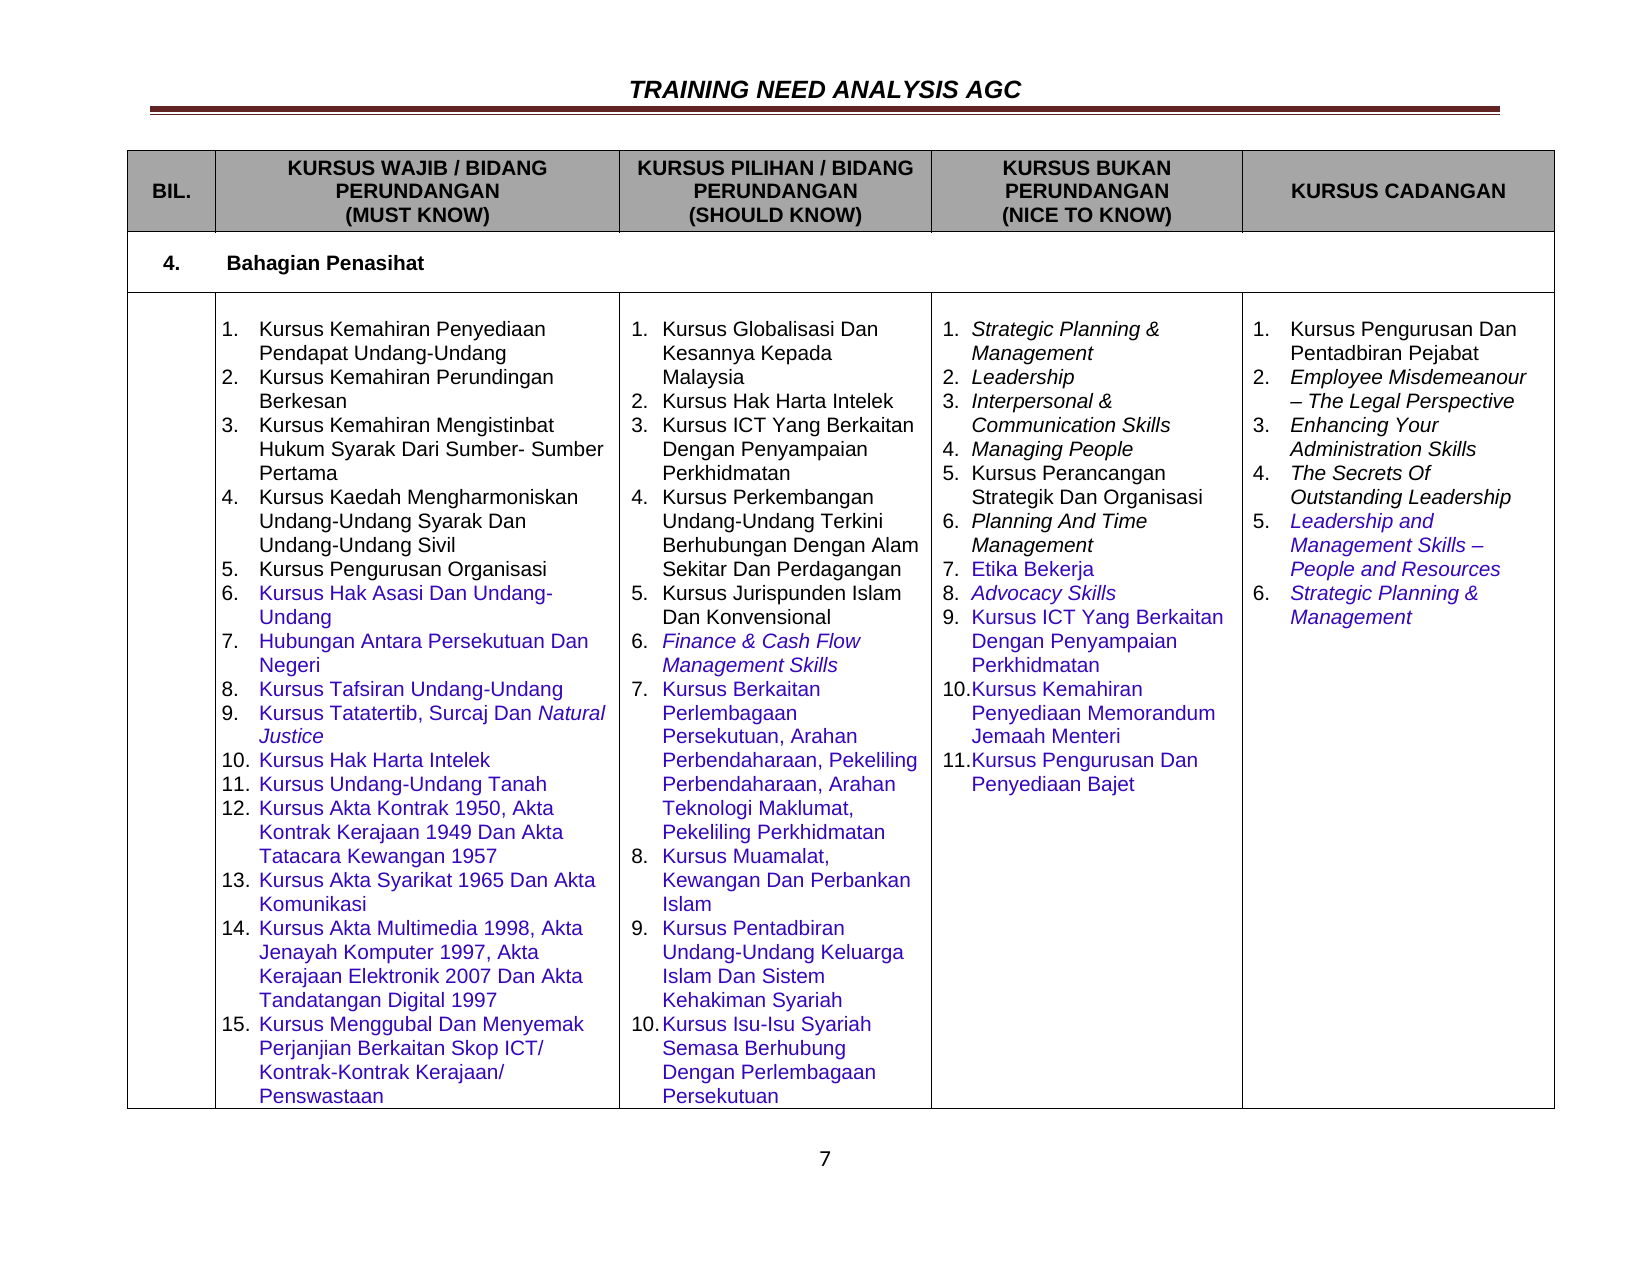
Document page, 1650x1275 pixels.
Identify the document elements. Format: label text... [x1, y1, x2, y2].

table_header KURSUS CADANGAN [1243, 151, 1554, 231]
table_header BIL. [128, 151, 215, 231]
table_header KURSUS WAJIB / BIDANG PERUNDANGAN (MUST KNOW) [216, 151, 619, 231]
table_header KURSUS BUKAN PERUNDANGAN (NICE TO KNOW) [932, 151, 1242, 231]
table_header KURSUS PILIHAN / BIDANG PERUNDANGAN (SHOULD KNOW) [620, 151, 931, 231]
table_cell 4. [128, 232, 215, 292]
table_cell [128, 293, 215, 1108]
table_cell Bahagian Penasihat [215, 232, 1554, 292]
